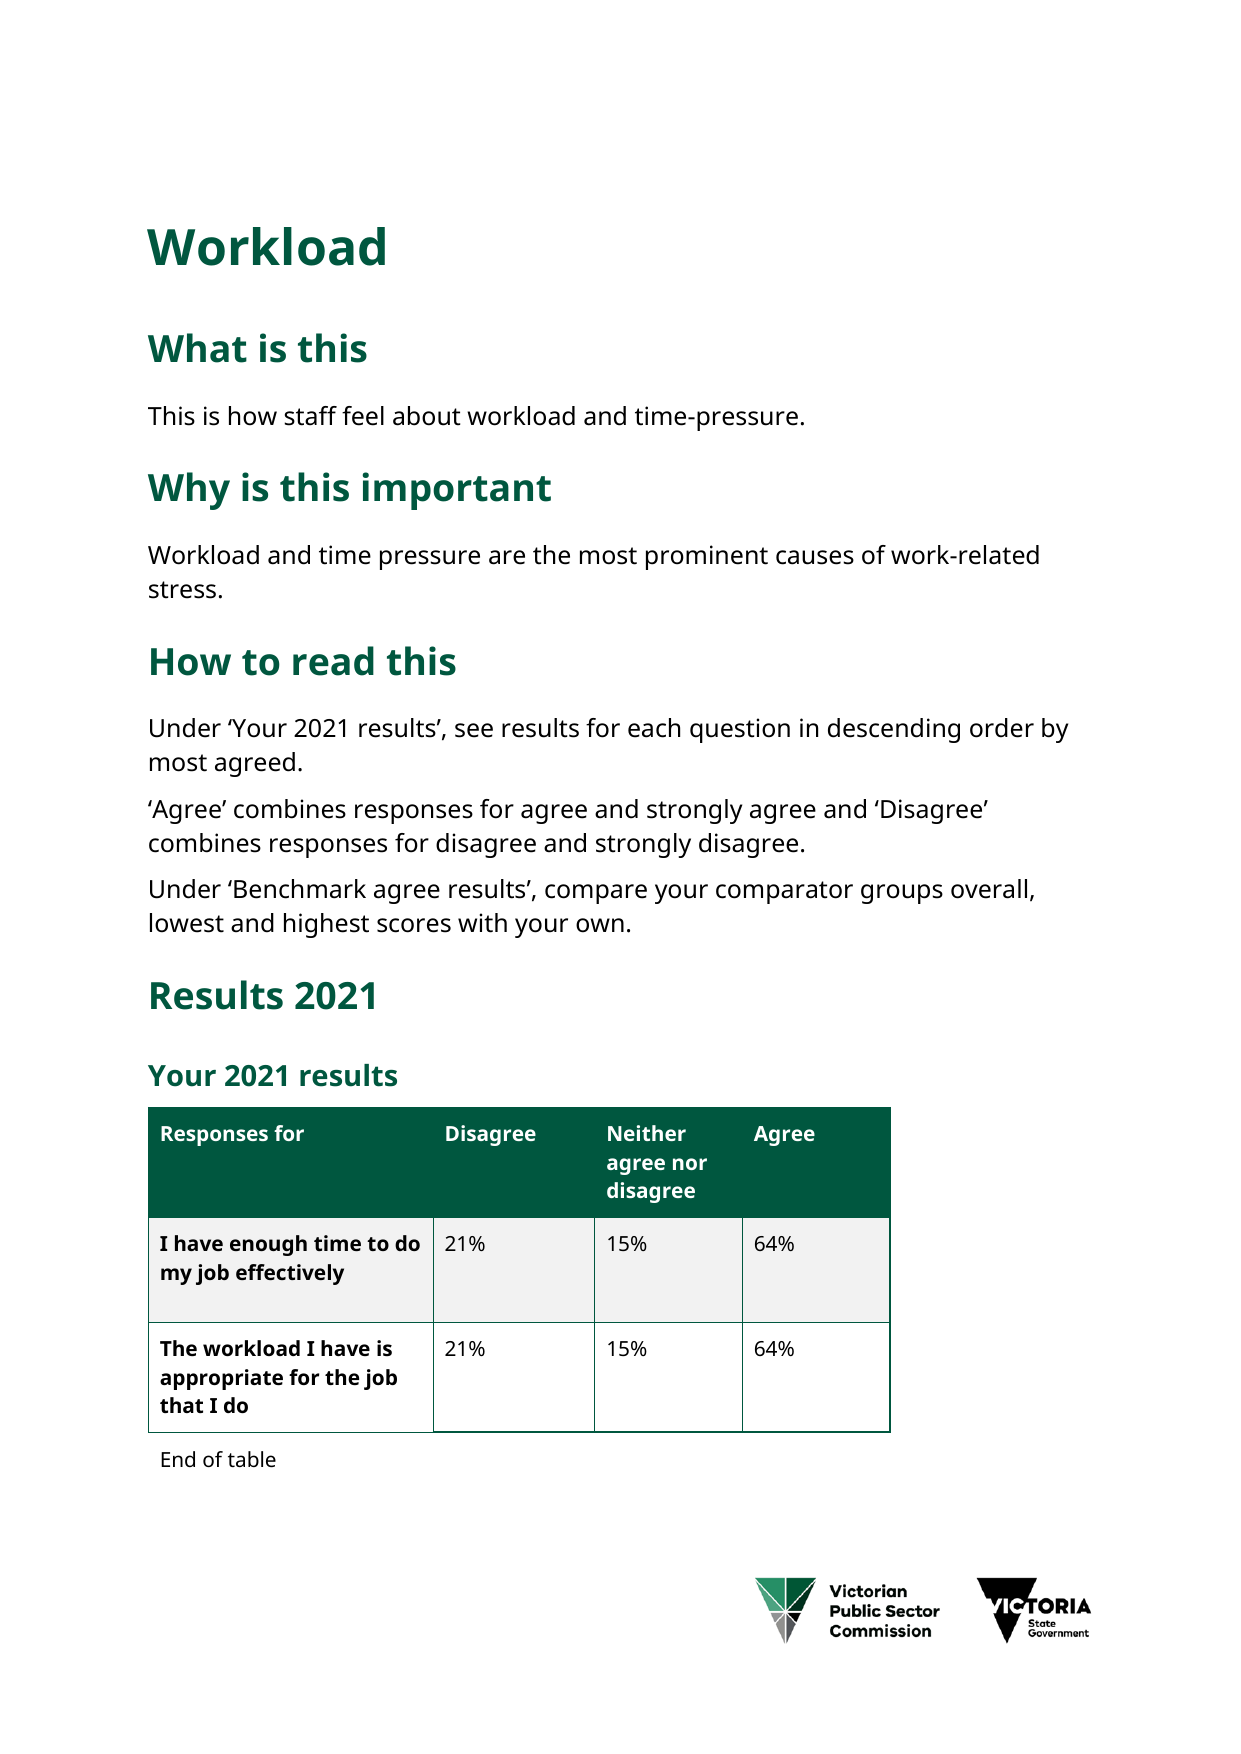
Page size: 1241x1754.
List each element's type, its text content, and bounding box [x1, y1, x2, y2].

picture [754, 1577, 1093, 1645]
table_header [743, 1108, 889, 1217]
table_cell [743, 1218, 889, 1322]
text Workload and time pressure are the most prominent causes of work-related stress. [148, 538, 1092, 606]
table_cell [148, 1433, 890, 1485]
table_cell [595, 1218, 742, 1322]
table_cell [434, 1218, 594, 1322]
text ‘Agree’ combines responses for agree and strongly agree and ‘Disagree’ combines responses for disagree and strongly disagree. [148, 791, 1092, 859]
text This is how staff feel about workload and time-pressure. [148, 398, 1092, 433]
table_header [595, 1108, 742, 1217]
subtitle Workload [148, 212, 1092, 280]
subtitle Your 2021 results [148, 1055, 1092, 1095]
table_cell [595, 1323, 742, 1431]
text Under ‘Your 2021 results’, see results for each question in descending order by most agreed. [148, 711, 1092, 779]
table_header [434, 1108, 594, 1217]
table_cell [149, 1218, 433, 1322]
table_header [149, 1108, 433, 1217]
subtitle How to read this [148, 635, 1092, 686]
text Under ‘Benchmark agree results’, compare your comparator groups overall, lowest and highest scores with your own. [148, 872, 1092, 940]
subtitle What is this [148, 323, 1092, 374]
subtitle Results 2021 [148, 969, 1092, 1020]
subtitle Why is this important [148, 462, 1092, 513]
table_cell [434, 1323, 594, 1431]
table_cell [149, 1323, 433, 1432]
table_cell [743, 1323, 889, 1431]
